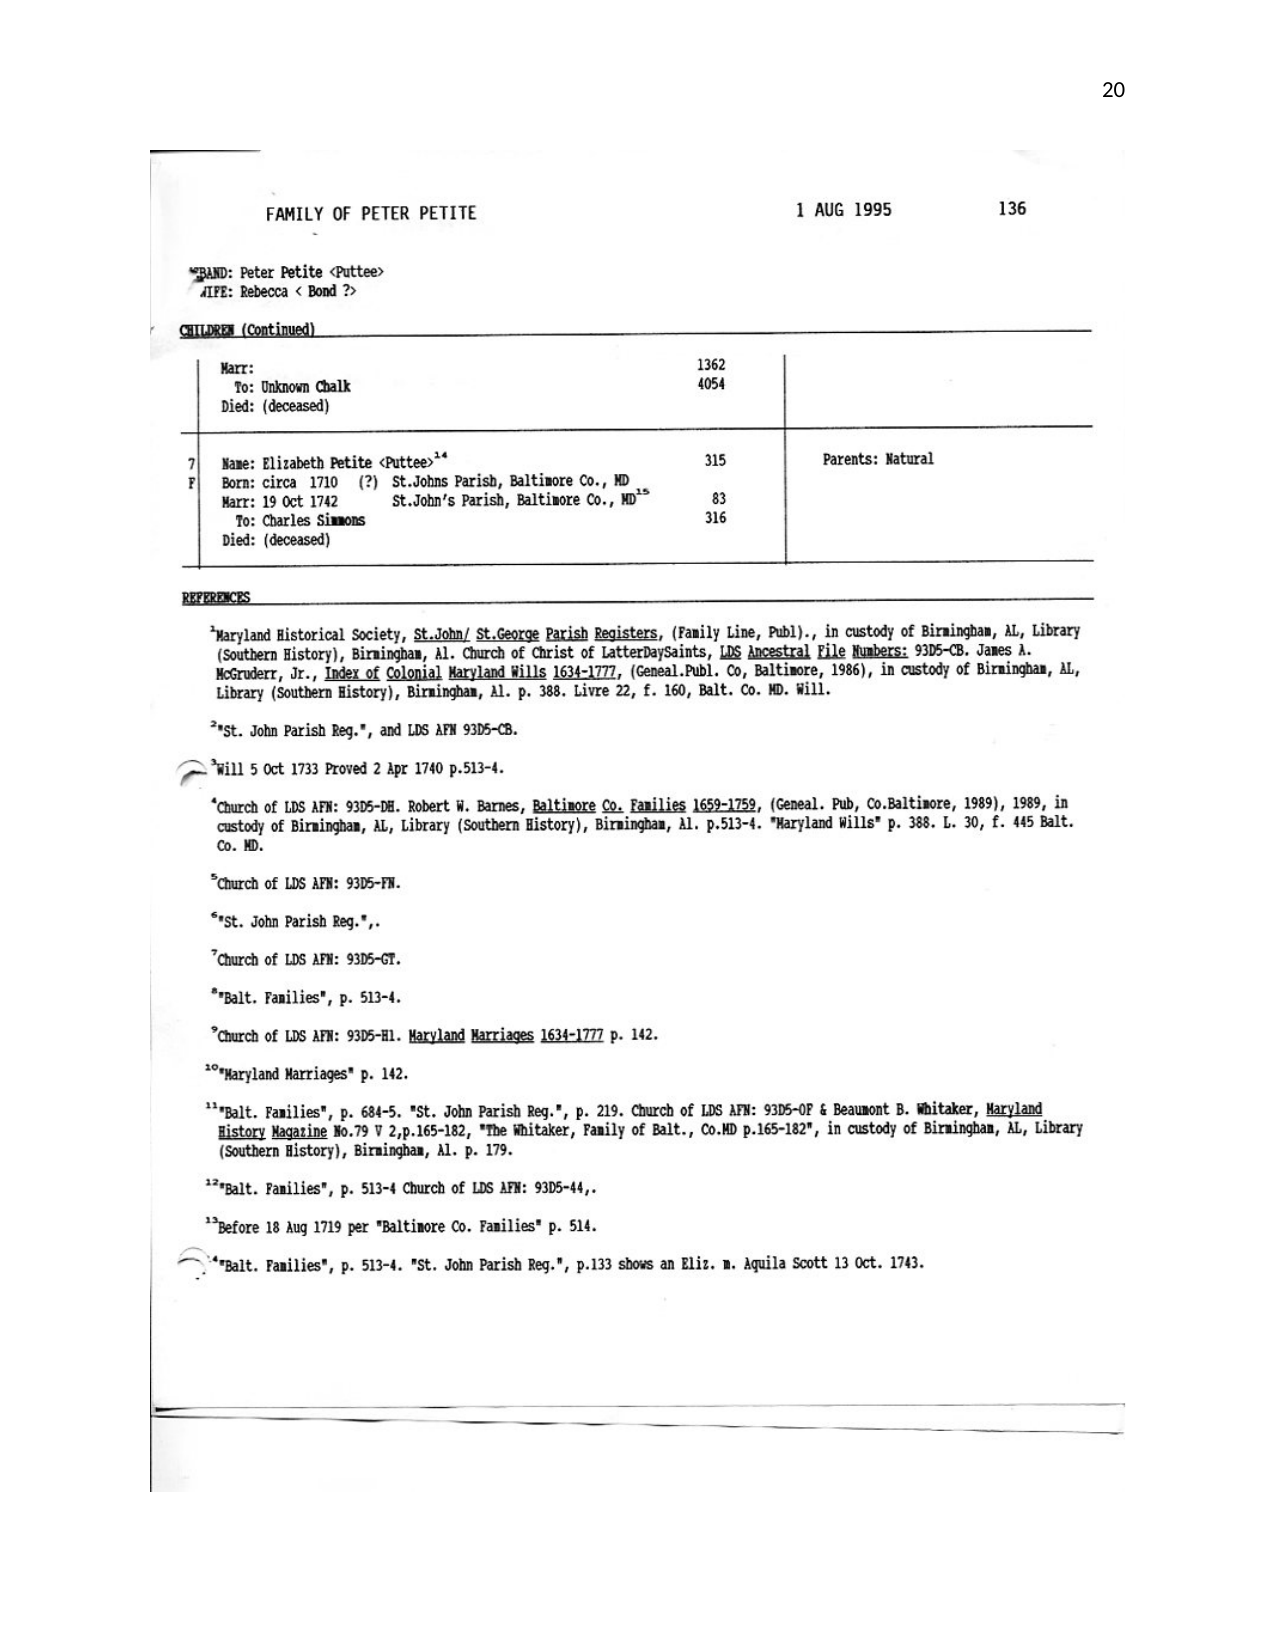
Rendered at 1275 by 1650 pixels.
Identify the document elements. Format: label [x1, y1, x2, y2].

picture [150, 150, 1125, 1492]
